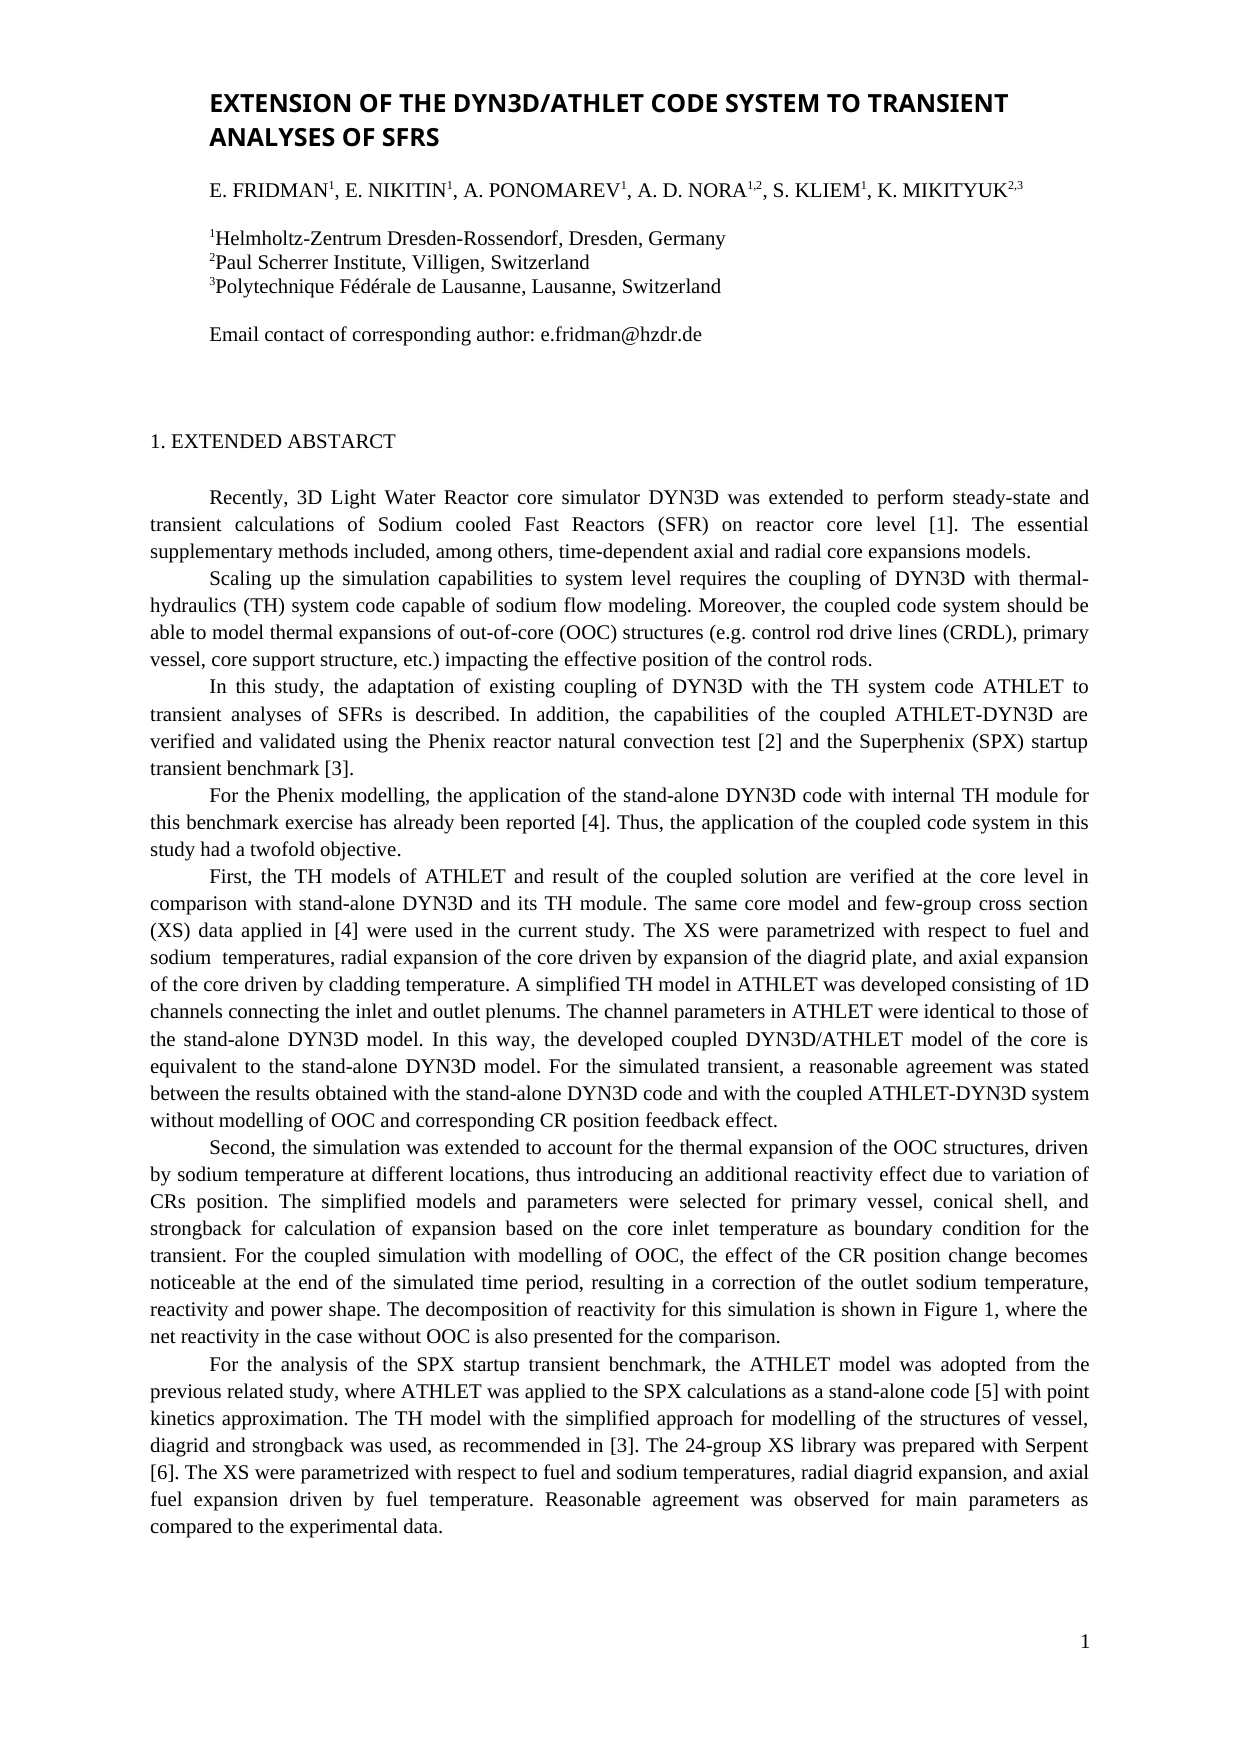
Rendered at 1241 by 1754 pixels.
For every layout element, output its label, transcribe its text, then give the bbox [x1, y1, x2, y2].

text Email contact of corresponding author: e.fridman@hzdr.de [209, 322, 1090, 346]
text Recently, 3D Light Water Reactor core simulator DYN3D was extended to perform steady-state and transient calculations of Sodium cooled Fast Reactors (SFR) on reactor core level [1]. The essential supplementary methods included, among others, time-dependent axial and radial core expansions models. [150, 482, 1090, 563]
text E. FRIDMAN1, E. NIKITIN1, A. PONOMAREV1, A. D. NORA1,2, S. KLIEM1, K. MIKITYUK2,3 [209, 178, 1090, 202]
subtitle Extension of the DYN3D/ATHLET code system to transient analyses of SFRs [209, 86, 1031, 154]
text In this study, the adaptation of existing coupling of DYN3D with the TH system code ATHLET to transient analyses of SFRs is described. In addition, the capabilities of the coupled ATHLET-DYN3D are verified and validated using the Phenix reactor natural convection test [2] and the Superphenix (SPX) startup transient benchmark [3]. [150, 671, 1090, 780]
text First, the TH models of ATHLET and result of the coupled solution are verified at the core level in comparison with stand-alone DYN3D and its TH module. The same core model and few-group cross section (XS) data applied in [4] were used in the current study. The XS were parametrized with respect to fuel and sodium temperatures, radial expansion of the core driven by expansion of the diagrid plate, and axial expansion of the core driven by cladding temperature. A simplified TH model in ATHLET was developed consisting of 1D channels connecting the inlet and outlet plenums. The channel parameters in ATHLET were identical to those of the stand-alone DYN3D model. In this way, the developed coupled DYN3D/ATHLET model of the core is equivalent to the stand-alone DYN3D model. For the simulated transient, a reasonable agreement was stated between the results obtained with the stand-alone DYN3D code and with the coupled ATHLET-DYN3D system without modelling of OOC and corresponding CR position feedback effect. [150, 861, 1090, 1132]
subtitle Extended abstarct [150, 423, 1090, 453]
text Second, the simulation was extended to account for the thermal expansion of the OOC structures, driven by sodium temperature at different locations, thus introducing an additional reactivity effect due to variation of CRs position. The simplified models and parameters were selected for primary vessel, conical shell, and strongback for calculation of expansion based on the core inlet temperature as boundary condition for the transient. For the coupled simulation with modelling of OOC, the effect of the CR position change becomes noticeable at the end of the simulated time period, resulting in a correction of the outlet sodium temperature, reactivity and power shape. The decomposition of reactivity for this simulation is shown in Figure 1, where the net reactivity in the case without OOC is also presented for the comparison. [150, 1132, 1090, 1348]
text 1Helmholtz-Zentrum Dresden-Rossendorf, Dresden, Germany [209, 226, 1090, 250]
text For the Phenix modelling, the application of the stand-alone DYN3D code with internal TH module for this benchmark exercise has already been reported [4]. Thus, the application of the coupled code system in this study had a twofold objective. [150, 780, 1090, 861]
text 3Polytechnique Fédérale de Lausanne, Lausanne, Switzerland [209, 274, 1090, 298]
text 2Paul Scherrer Institute, Villigen, Switzerland [209, 250, 1090, 274]
text Scaling up the simulation capabilities to system level requires the coupling of DYN3D with thermal-hydraulics (TH) system code capable of sodium flow modeling. Moreover, the coupled code system should be able to model thermal expansions of out-of-core (OOC) structures (e.g. control rod drive lines (CRDL), primary vessel, core support structure, etc.) impacting the effective position of the control rods. [150, 563, 1090, 671]
text For the analysis of the SPX startup transient benchmark, the ATHLET model was adopted from the previous related study, where ATHLET was applied to the SPX calculations as a stand-alone code [5] with point kinetics approximation. The TH model with the simplified approach for modelling of the structures of vessel, diagrid and strongback was used, as recommended in [3]. The 24-group XS library was prepared with Serpent [6]. The XS were parametrized with respect to fuel and sodium temperatures, radial diagrid expansion, and axial fuel expansion driven by fuel temperature. Reasonable agreement was observed for main parameters as compared to the experimental data. [150, 1348, 1090, 1538]
